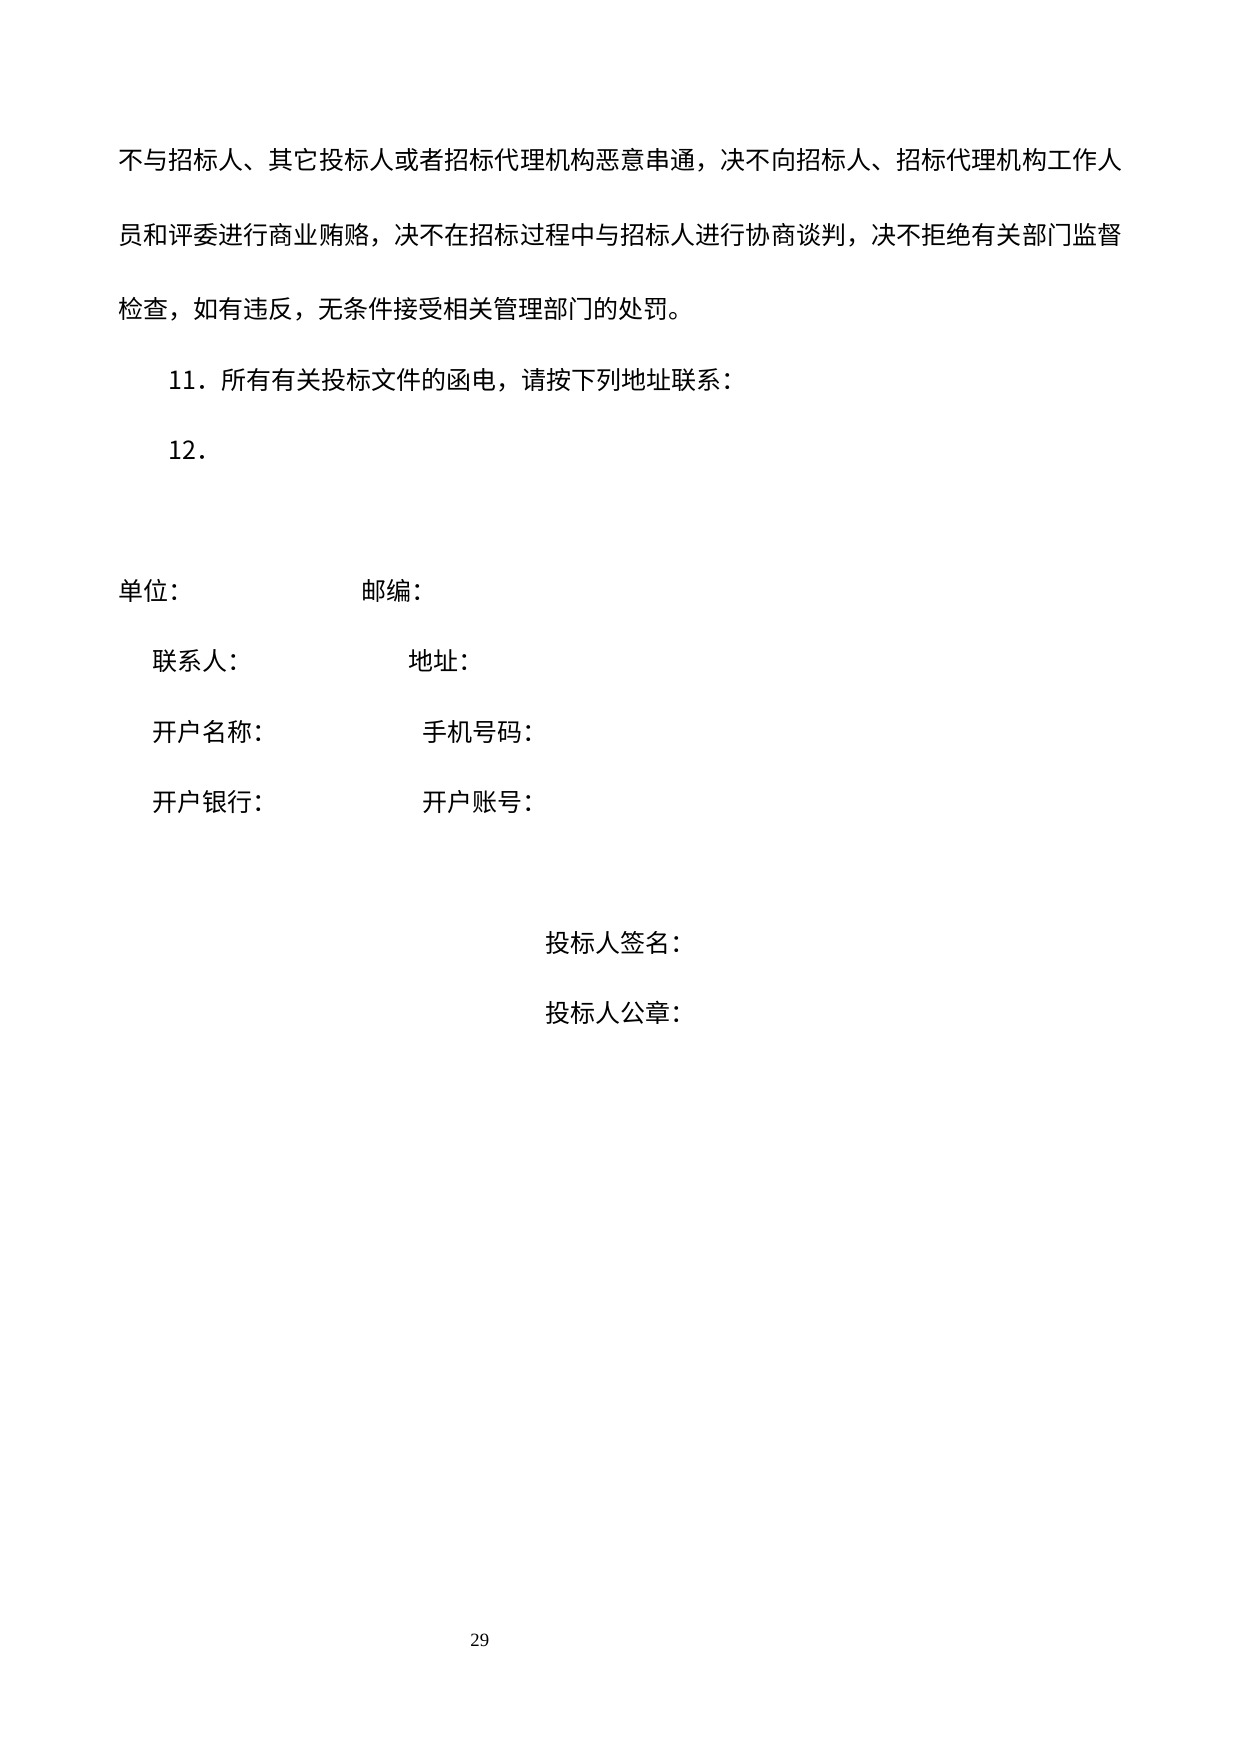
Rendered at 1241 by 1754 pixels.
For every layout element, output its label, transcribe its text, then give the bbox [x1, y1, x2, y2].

text 开户银行： 开户账号： [118, 768, 1122, 833]
text 联系人： 地址： [118, 627, 1122, 692]
text 开户名称： 手机号码： [118, 698, 1122, 763]
text 单位： 邮编： [118, 557, 1122, 622]
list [118, 126, 1122, 340]
text 投标人签名： [118, 909, 1122, 974]
list 所有有关投标文件的函电，请按下列地址联系： [118, 346, 1122, 411]
text 投标人公章： [118, 979, 1122, 1044]
